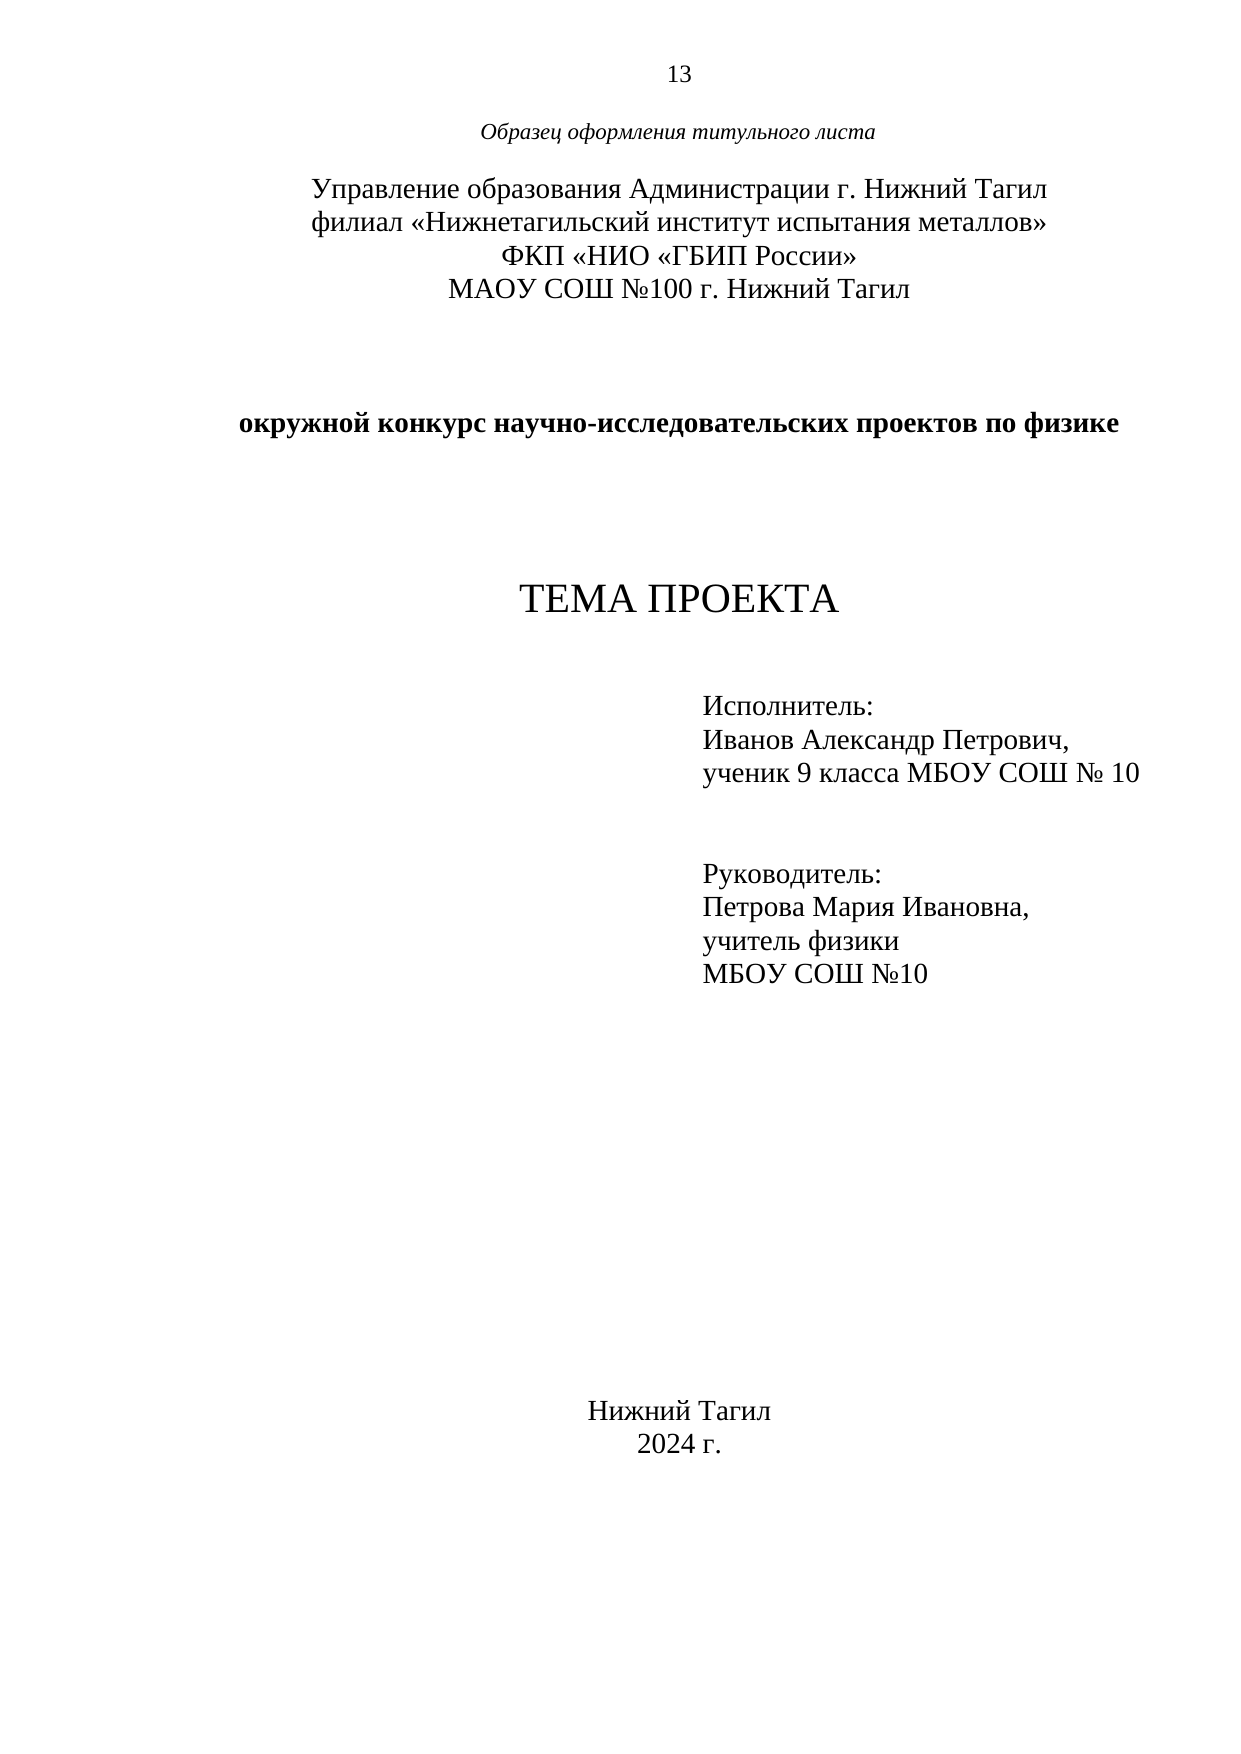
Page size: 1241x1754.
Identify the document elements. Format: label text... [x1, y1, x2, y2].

text ФКП «НИО «ГБИП России» [177, 238, 1181, 271]
text 2024 г. [177, 1426, 1181, 1460]
text Нижний Тагил [177, 1393, 1181, 1426]
text ТЕМА ПРОЕКТА [177, 573, 1181, 621]
text учитель физики [702, 923, 1181, 957]
text Петрова Мария Ивановна, [702, 889, 1181, 923]
text Исполнитель: [702, 688, 1181, 722]
text МАОУ СОШ №100 г. Нижний Тагил [177, 271, 1181, 305]
text филиал «Нижнетагильский институт испытания металлов» [177, 204, 1181, 238]
text Управление образования Администрации г. Нижний Тагил [177, 171, 1181, 204]
text ученик 9 класса МБОУ СОШ № 10 [702, 755, 1181, 789]
text Иванов Александр Петрович, [702, 722, 1181, 755]
text окружной конкурс научно-исследовательских проектов по физике [177, 406, 1181, 439]
text Образец оформления титульного листа [177, 118, 1181, 144]
text МБОУ СОШ №10 [702, 957, 1181, 990]
text Руководитель: [702, 856, 1181, 889]
